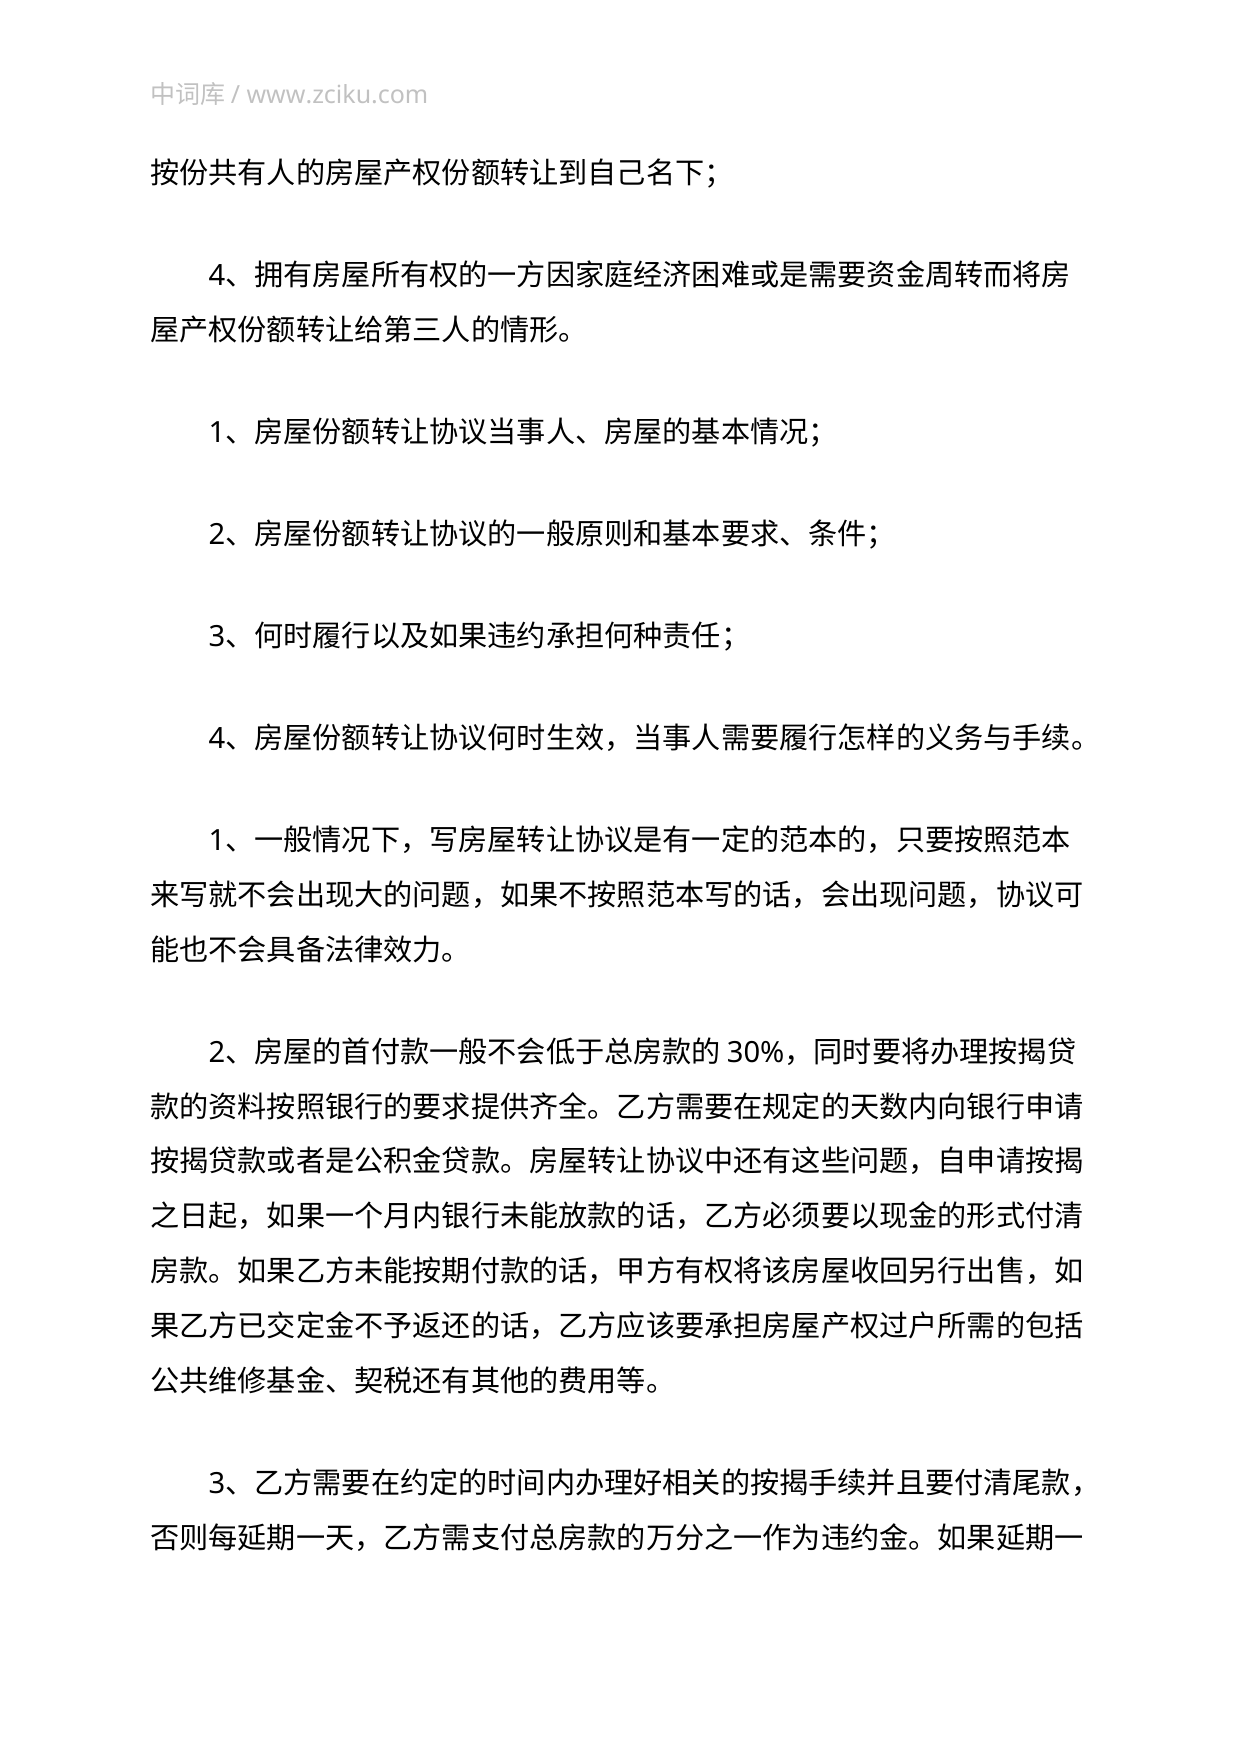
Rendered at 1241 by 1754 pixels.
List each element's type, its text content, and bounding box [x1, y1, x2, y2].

text 1、一般情况下，写房屋转让协议是有一定的范本的，只要按照范本来写就不会出现大的问题，如果不按照范本写的话，会出现问题，协议可能也不会具备法律效力。 [150, 816, 1090, 969]
text 2、房屋份额转让协议的一般原则和基本要求、条件； [150, 511, 1090, 553]
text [150, 150, 1090, 192]
text 2、房屋的首付款一般不会低于总房款的30%，同时要将办理按揭贷款的资料按照银行的要求提供齐全。乙方需要在规定的天数内向银行申请按揭贷款或者是公积金贷款。房屋转让协议中还有这些问题，自申请按揭之日起，如果一个月内银行未能放款的话，乙方必须要以现金的形式付清房款。如果乙方未能按期付款的话，甲方有权将该房屋收回另行出售，如果乙方已交定金不予返还的话，乙方应该要承担房屋产权过户所需的包括公共维修基金、契税还有其他的费用等。 [150, 1028, 1090, 1400]
text 1、房屋份额转让协议当事人、房屋的基本情况； [150, 408, 1090, 451]
text 4、房屋份额转让协议何时生效，当事人需要履行怎样的义务与手续。 [150, 714, 1090, 757]
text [150, 1459, 1090, 1557]
text 3、何时履行以及如果违约承担何种责任； [150, 612, 1090, 655]
text 4、拥有房屋所有权的一方因家庭经济困难或是需要资金周转而将房屋产权份额转让给第三人的情形。 [150, 252, 1090, 349]
